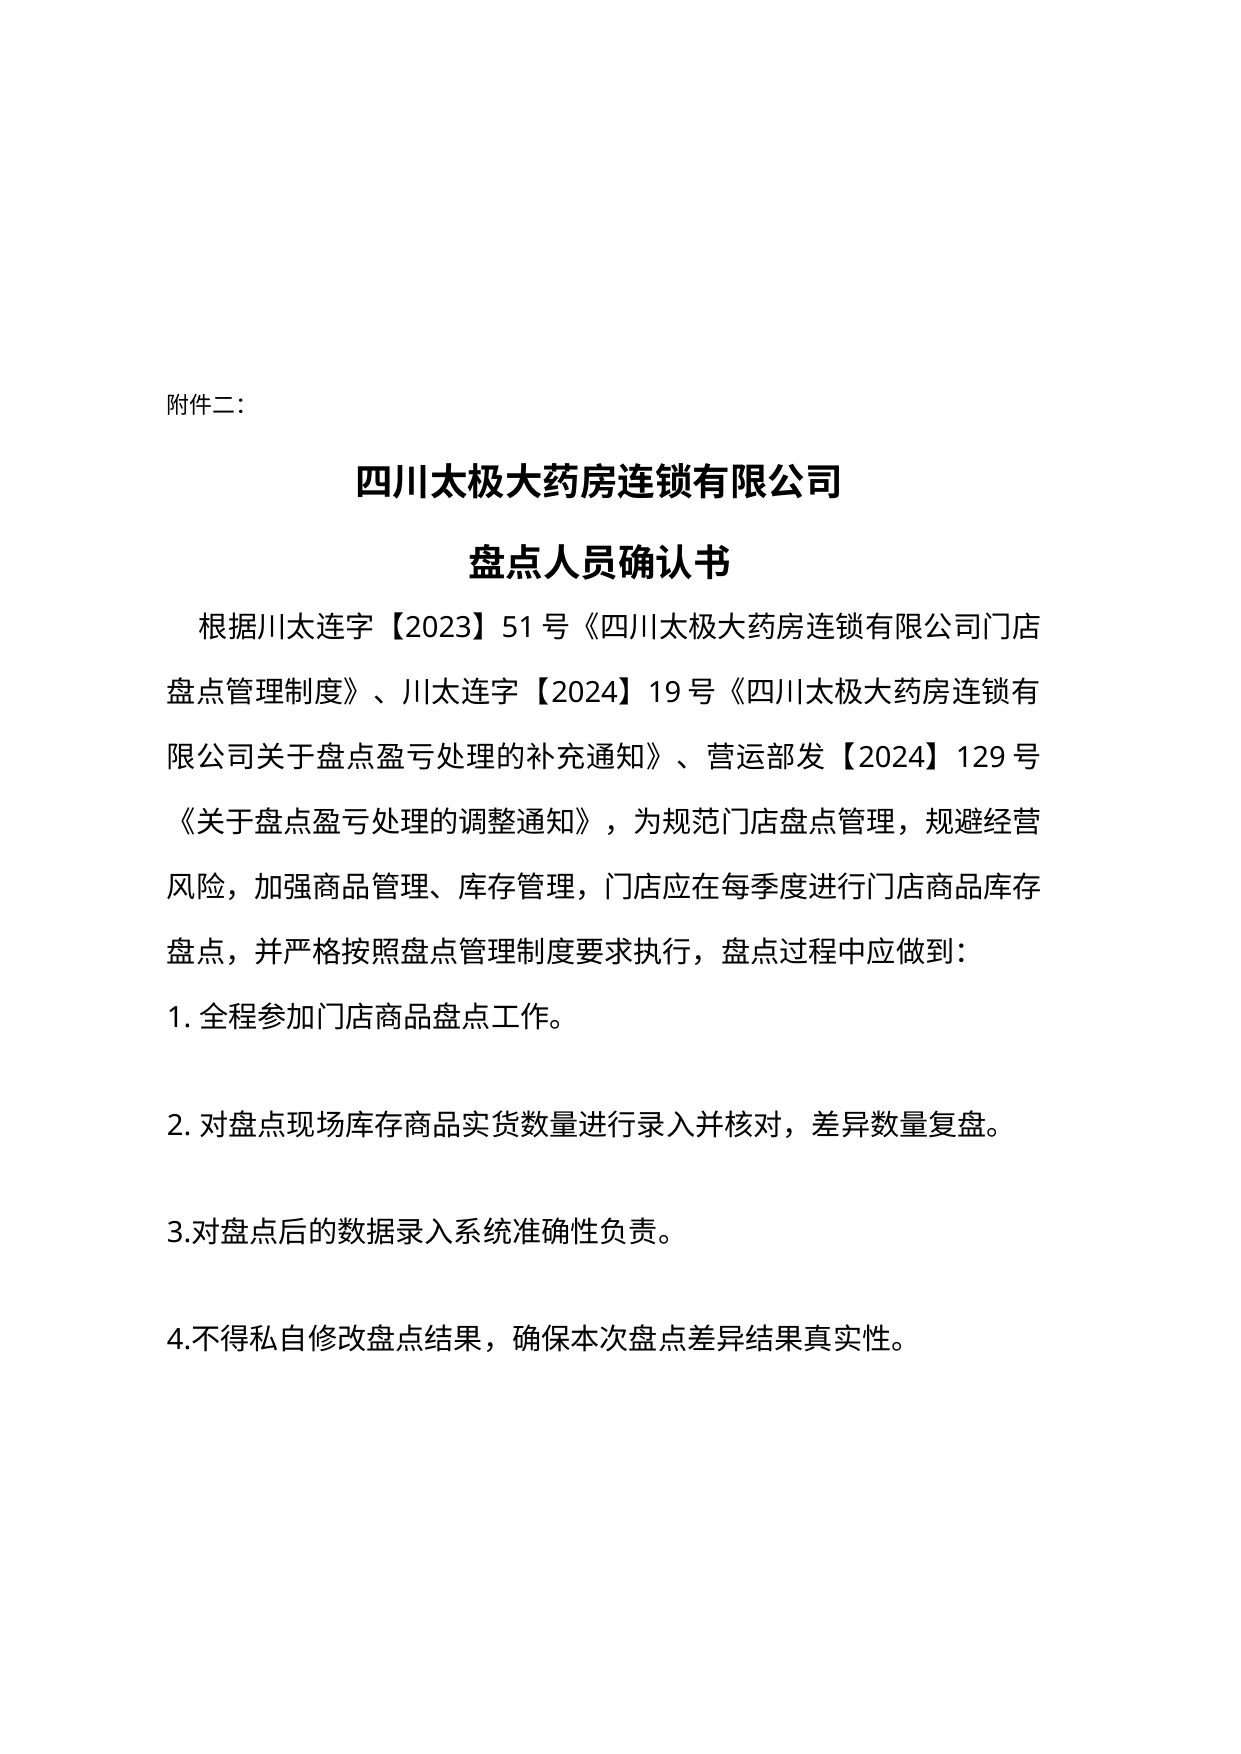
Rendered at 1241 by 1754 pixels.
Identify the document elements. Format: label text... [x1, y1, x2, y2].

text 3.对盘点后的数据录入系统准确性负责。 [167, 1197, 1042, 1262]
text 盘点人员确认书 根据川太连字【2023】51号《四川太极大药房连锁有限公司门店盘点管理制度》、川太连字【2024】19号《四川太极大药房连锁有限公司关于盘点盈亏处理的补充通知》、营运部发【2024】129号《关于盘点盈亏处理的调整通知》，为规范门店盘点管理，规避经营风险，加强商品管理、库存管理，门店应在每季度进行门店商品库存盘点，并严格按照盘点管理制度要求执行，盘点过程中应做到： [167, 527, 1042, 982]
list 对盘点现场库存商品实货数量进行录入并核对，差异数量复盘。 [167, 1090, 1042, 1155]
text 4.不得私自修改盘点结果，确保本次盘点差异结果真实性。 [167, 1305, 1042, 1370]
list 全程参加门店商品盘点工作。 [167, 982, 1042, 1047]
text 四川太极大药房连锁有限公司 [167, 446, 1042, 511]
text 附件二： [167, 371, 1042, 436]
